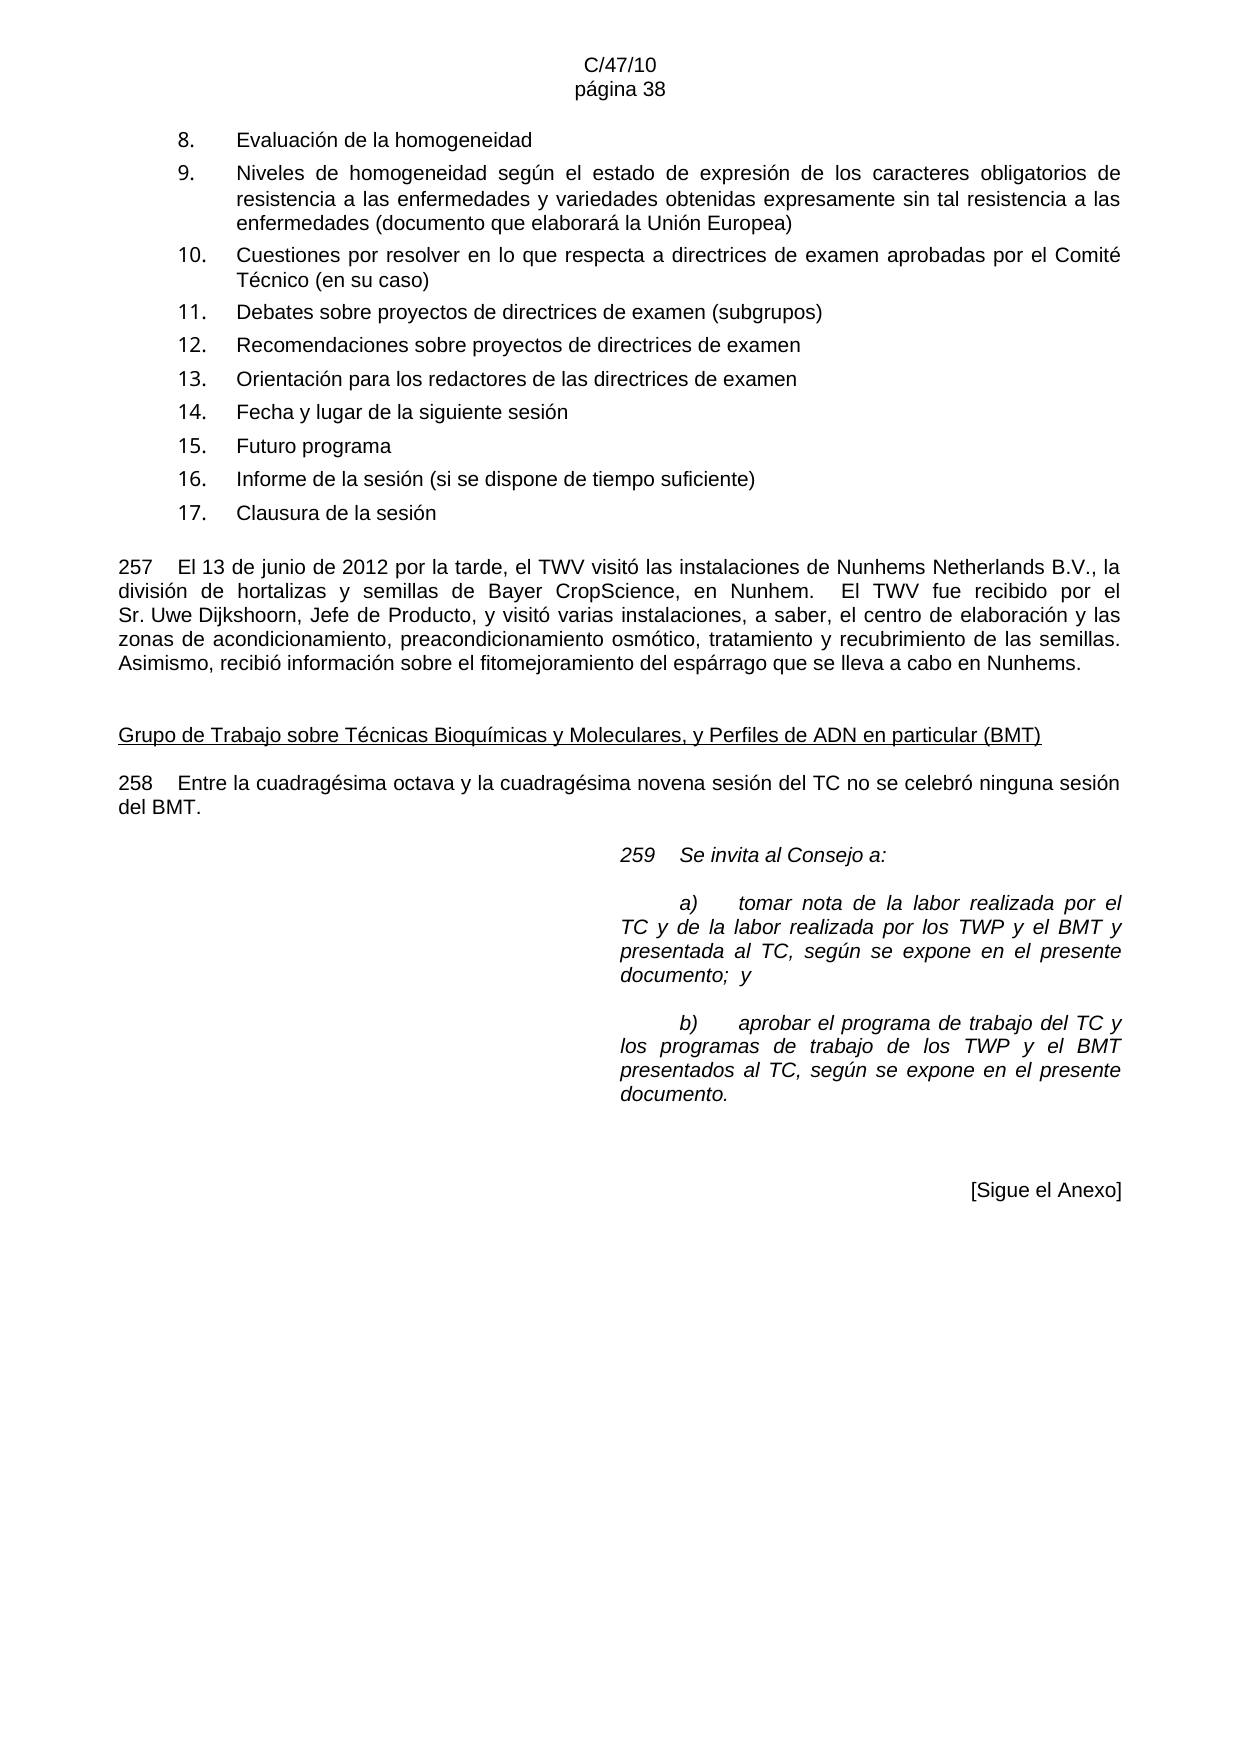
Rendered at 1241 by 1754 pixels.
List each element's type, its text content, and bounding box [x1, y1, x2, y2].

text 11. Debates sobre proyectos de directrices de examen (subgrupos) [177, 297, 1122, 326]
text Se invita al Consejo a: [620, 843, 1122, 867]
subtitle Grupo de Trabajo sobre Técnicas Bioquímicas y Moleculares, y Perfiles de ADN en particular (BMT) [118, 723, 1122, 747]
text 14. Fecha y lugar de la siguiente sesión [177, 397, 1122, 426]
text 16. Informe de la sesión (si se dispone de tiempo suficiente) [177, 464, 1122, 493]
text a) tomar nota de la labor realizada por el TC y de la labor realizada por los TWP y el BMT y presentada al TC, según se expone en el presente documento; y [620, 891, 1122, 986]
text 10. Cuestiones por resolver en lo que respecta a directrices de examen aprobadas por el Comité Técnico (en su caso) [177, 240, 1122, 292]
text 8. Evaluación de la homogeneidad [177, 125, 1122, 153]
text 13. Orientación para los redactores de las directrices de examen [177, 364, 1122, 392]
text 12. Recomendaciones sobre proyectos de directrices de examen [177, 331, 1122, 359]
text 9. Niveles de homogeneidad según el estado de expresión de los caracteres obligatorios de resistencia a las enfermedades y variedades obtenidas expresamente sin tal resistencia a las enfermedades (documento que elaborará la Unión Europea) [177, 158, 1122, 235]
text [Sigue el Anexo] [118, 1178, 1122, 1202]
text Entre la cuadragésima octava y la cuadragésima novena sesión del TC no se celebró ninguna sesión del BMT. [118, 771, 1122, 819]
text 15. Futuro programa [177, 431, 1122, 459]
text b) aprobar el programa de trabajo del TC y los programas de trabajo de los TWP y el BMT presentados al TC, según se expone en el presente documento. [620, 1010, 1122, 1106]
text 17. Clausura de la sesión [177, 498, 1122, 526]
text El 13 de junio de 2012 por la tarde, el TWV visitó las instalaciones de Nunhems Netherlands B.V., la división de hortalizas y semillas de Bayer CropScience, en Nunhem. El TWV fue recibido por el Sr. Uwe Dijkshoorn, Jefe de Producto, y visitó varias instalaciones, a saber, el centro de elaboración y las zonas de acondicionamiento, preacondicionamiento osmótico, tratamiento y recubrimiento de las semillas. Asimismo, recibió información sobre el fitomejoramiento del espárrago que se lleva a cabo en Nunhems. [118, 555, 1122, 675]
